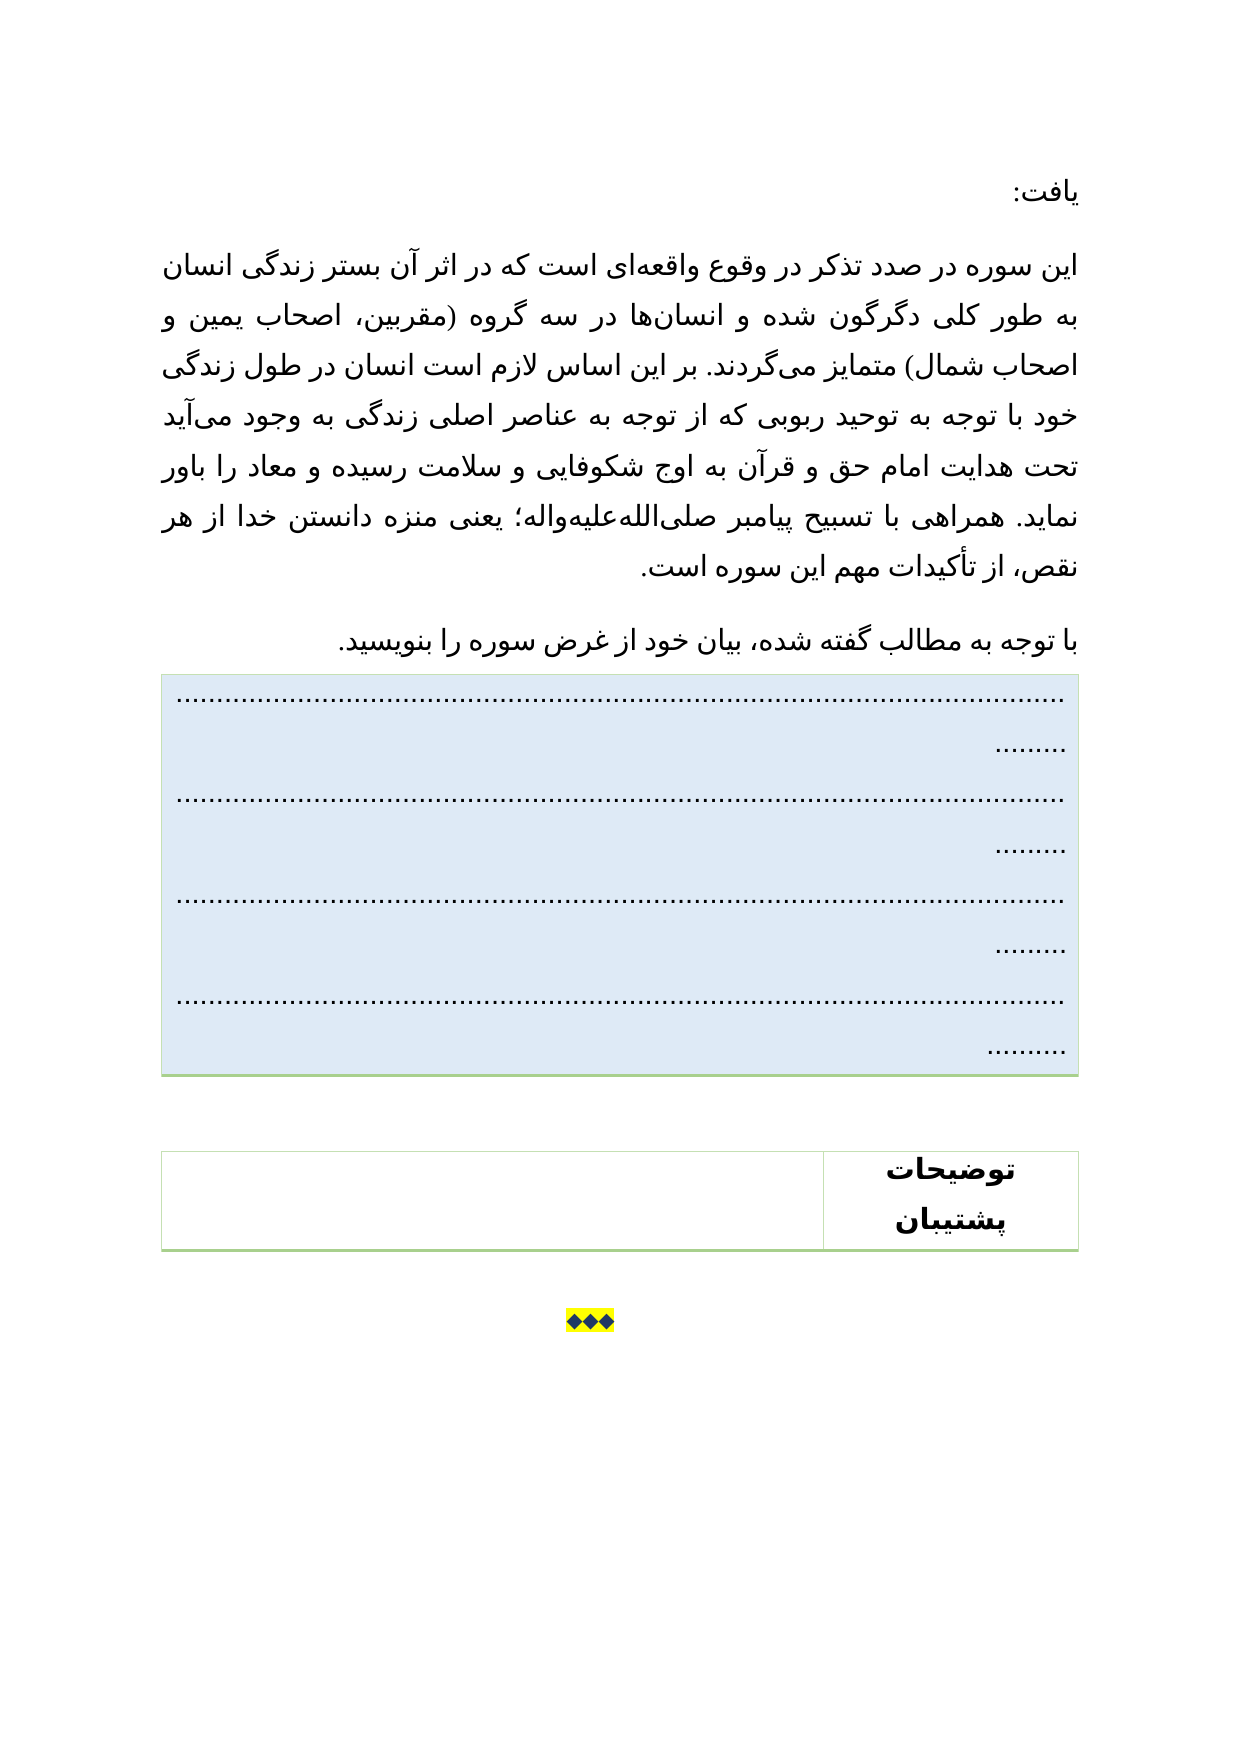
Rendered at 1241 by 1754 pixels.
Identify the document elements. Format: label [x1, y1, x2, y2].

table_cell [150, 150, 1090, 1372]
